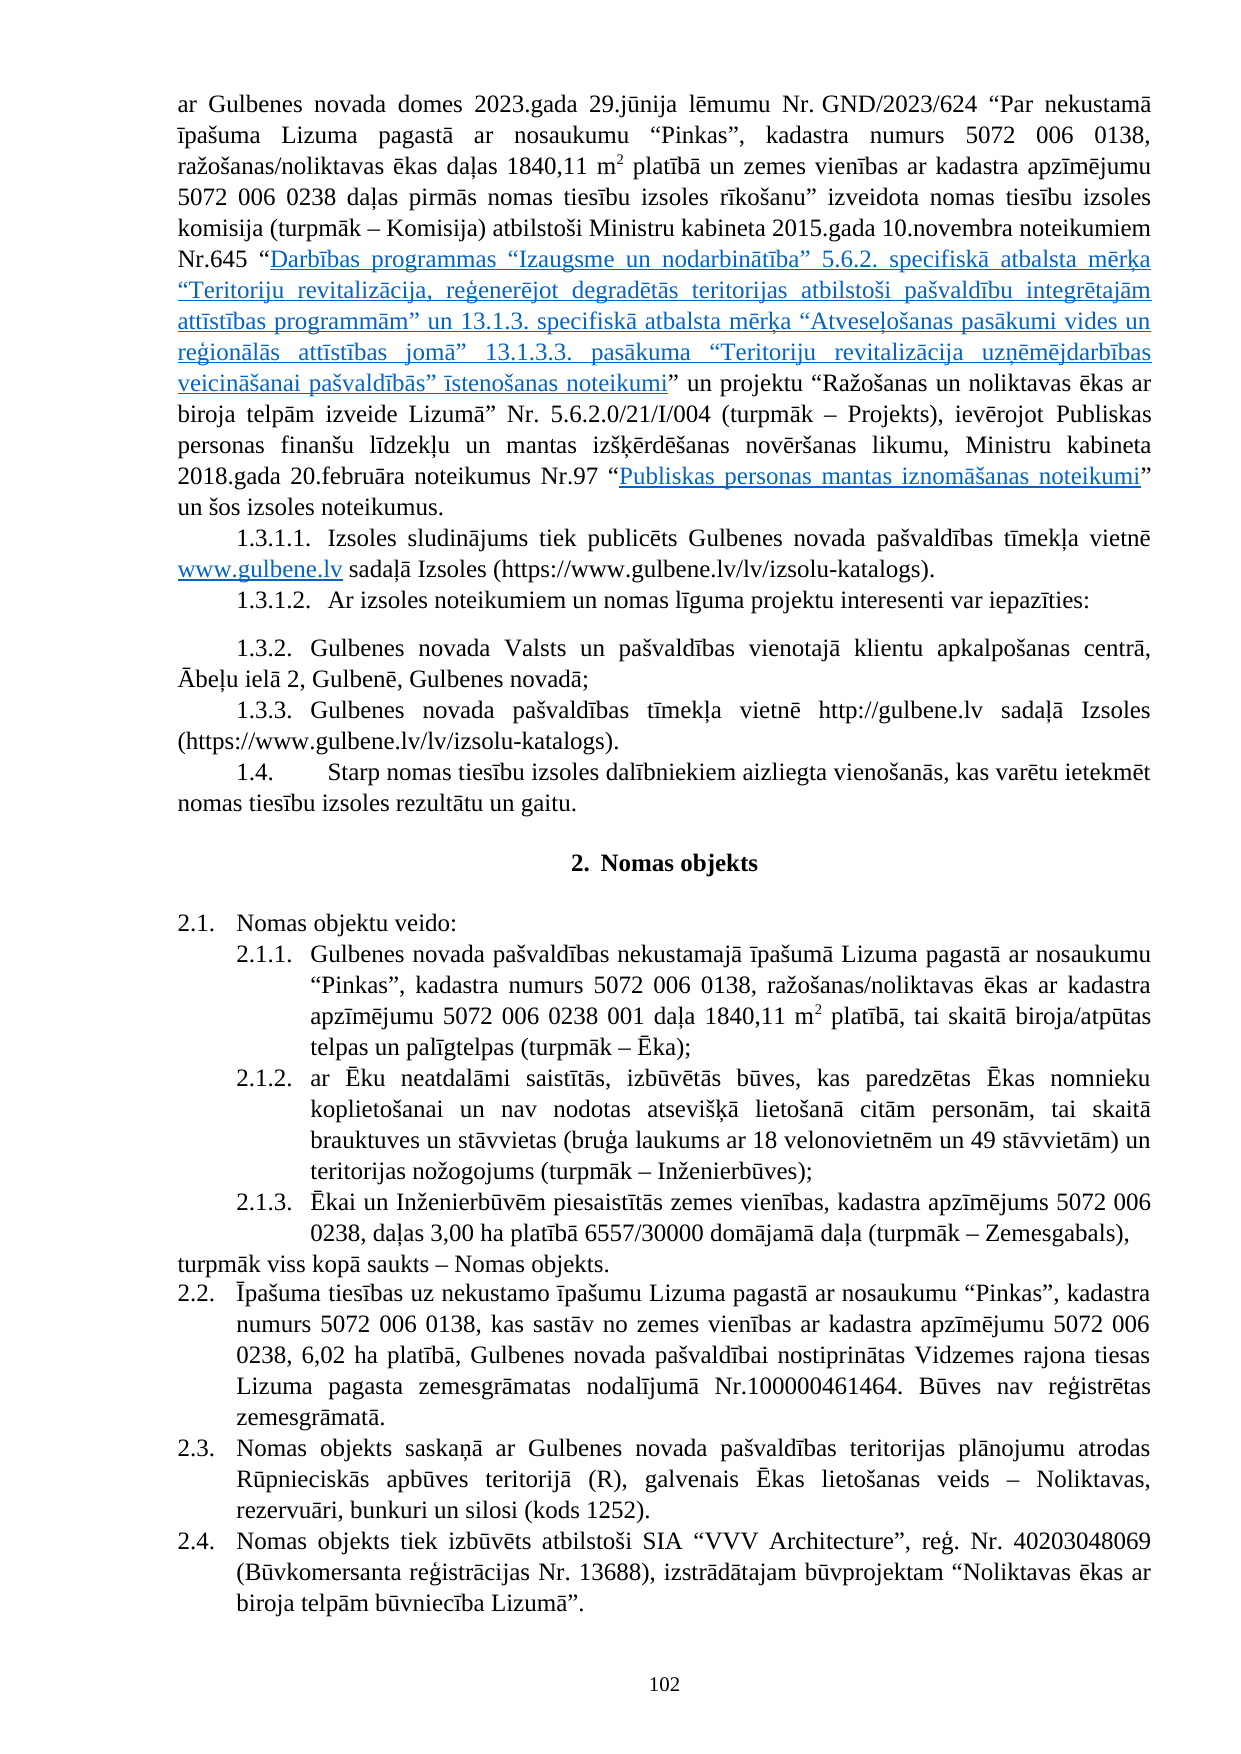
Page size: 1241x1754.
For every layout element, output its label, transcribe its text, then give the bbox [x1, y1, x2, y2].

list Nomas objekts [177, 848, 1152, 877]
list Starp nomas tiesību izsoles dalībniekiem aizliegta vienošanās, kas varētu ietekmēt nomas tiesību izsoles rezultātu un gaitu. [177, 757, 1152, 817]
list Nomas objekts saskaņā ar Gulbenes novada pašvaldības teritorijas plānojumu atrodas Rūpnieciskās apbūves teritorijā (R), galvenais Ēkas lietošanas veids – Noliktavas, rezervuāri, bunkuri un silosi (kods 1252). [177, 1433, 1152, 1524]
text turpmāk viss kopā saukts – Nomas objekts. [177, 1249, 1152, 1278]
list Ar izsoles noteikumiem un nomas līguma projektu interesenti var iepazīties: [177, 585, 1152, 614]
list ar Ēku neatdalāmi saistītās, izbūvētās būves, kas paredzētas Ēkas nomnieku koplietošanai un nav nodotas atsevišķā lietošanā citām personām, tai skaitā brauktuves un stāvvietas (bruģa laukums ar 18 velonovietnēm un 49 stāvvietām) un teritorijas nožogojums (turpmāk – Inženierbūves); [236, 1063, 1152, 1185]
list Nomas objekts tiek izbūvēts atbilstoši SIA “VVV Architecture”, reģ. Nr. 40203048069 (Būvkomersanta reģistrācijas Nr. 13688), izstrādātajam būvprojektam “Noliktavas ēkas ar biroja telpām būvniecība Lizumā”. [177, 1526, 1152, 1617]
list Gulbenes novada pašvaldības nekustamajā īpašumā Lizuma pagastā ar nosaukumu “Pinkas”, kadastra numurs 5072 006 0138, ražošanas/noliktavas ēkas ar kadastra apzīmējumu 5072 006 0238 001 daļa 1840,11 m2 platībā, tai skaitā biroja/atpūtas telpas un palīgtelpas (turpmāk – Ēka); [236, 939, 1152, 1061]
list Izsoles sludinājums tiek publicēts Gulbenes novada pašvaldības tīmekļa vietnē www.gulbene.lv sadaļā Izsoles (https://www.gulbene.lv/lv/izsolu-katalogs). [177, 523, 1152, 583]
list Īpašuma tiesības uz nekustamo īpašumu Lizuma pagastā ar nosaukumu “Pinkas”, kadastra numurs 5072 006 0138, kas sastāv no zemes vienības ar kadastra apzīmējumu 5072 006 0238, 6,02 ha platībā, Gulbenes novada pašvaldībai nostiprinātas Vidzemes rajona tiesas Lizuma pagasta zemesgrāmatas nodalījumā Nr.100000461464. Būves nav reģistrētas zemesgrāmatā. [177, 1278, 1152, 1431]
list Nomas objektu veido: [177, 908, 1152, 937]
list Gulbenes novada pašvaldības tīmekļa vietnē http://gulbene.lv sadaļā Izsoles (https://www.gulbene.lv/lv/izsolu-katalogs). [177, 695, 1152, 755]
list Gulbenes novada Valsts un pašvaldības vienotajā klientu apkalpošanas centrā, Ābeļu ielā 2, Gulbenē, Gulbenes novadā; [177, 633, 1152, 693]
list Ēkai un Inženierbūvēm piesaistītās zemes vienības, kadastra apzīmējums 5072 006 0238, daļas 3,00 ha platībā 6557/30000 domājamā daļa (turpmāk – Zemesgabals), [236, 1187, 1152, 1247]
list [177, 89, 1152, 300]
